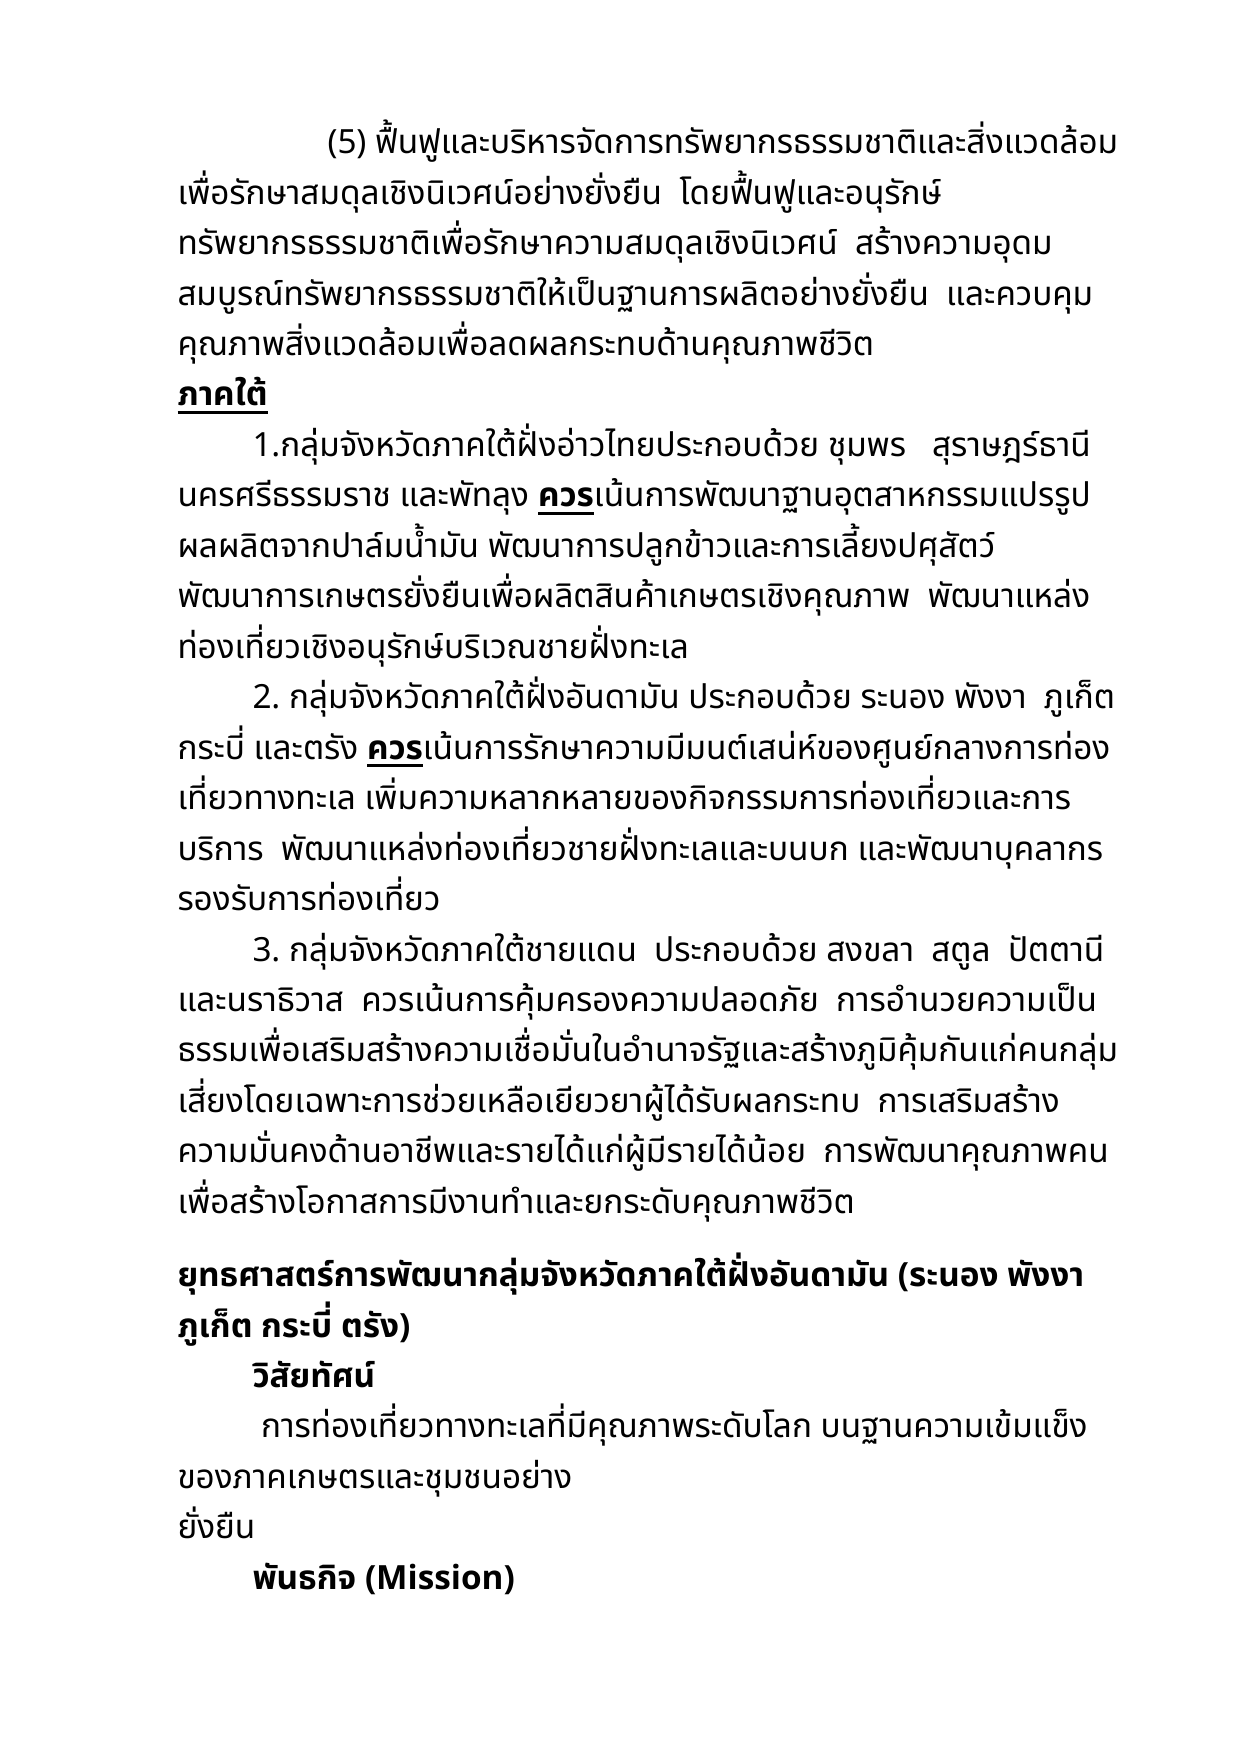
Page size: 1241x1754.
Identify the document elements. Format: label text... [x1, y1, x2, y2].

text พันธกิจ (Mission) [177, 1554, 1122, 1604]
text 1.กลุ่มจังหวัดภาคใต้ฝั่งอ่าวไทยประกอบด้วย ชุมพร สุราษฎร์ธานี นครศรีธรรมราช และพัทลุง ควรเน้นการพัฒนาฐานอุตสาหกรรมแปรรูปผลผลิตจากปาล์มน้ำมัน พัฒนาการปลูกข้าวและการเลี้ยงปศุสัตว์ พัฒนาการเกษตรยั่งยืนเพื่อผลิตสินค้าเกษตรเชิงคุณภาพ พัฒนาแหล่งท่องเที่ยวเชิงอนุรักษ์บริเวณชายฝั่งทะเล [177, 421, 1122, 673]
text วิสัยทัศน์ [177, 1352, 1122, 1402]
text 3. กลุ่มจังหวัดภาคใต้ชายแดน ประกอบด้วย สงขลา สตูล ปัตตานีและนราธิวาส ควรเน้นการคุ้มครองความปลอดภัย การอำนวยความเป็นธรรมเพื่อเสริมสร้างความเชื่อมั่นในอำนาจรัฐและสร้างภูมิคุ้มกันแก่คนกลุ่มเสี่ยงโดยเฉพาะการช่วยเหลือเยียวยาผู้ได้รับผลกระทบ การเสริมสร้างความมั่นคงด้านอาชีพและรายได้แก่ผู้มีรายได้น้อย การพัฒนาคุณภาพคนเพื่อสร้างโอกาสการมีงานทำและยกระดับคุณภาพชีวิต [177, 925, 1122, 1228]
text 2. กลุ่มจังหวัดภาคใต้ฝั่งอันดามัน ประกอบด้วย ระนอง พังงา ภูเก็ต กระบี่ และตรัง ควรเน้นการรักษาความมีมนต์เสน่ห์ของศูนย์กลางการท่องเที่ยวทางทะเล เพิ่มความหลากหลายของกิจกรรมการท่องเที่ยวและการบริการ พัฒนาแหล่งท่องเที่ยวชายฝั่งทะเลและบนบก และพัฒนาบุคลากรรองรับการท่องเที่ยว [177, 673, 1122, 925]
text (5) ฟื้นฟูและบริหารจัดการทรัพยากรธรรมชาติและสิ่งแวดล้อมเพื่อรักษาสมดุลเชิงนิเวศน์อย่างยั่งยืน โดยฟื้นฟูและอนุรักษ์ทรัพยากรธรรมชาติเพื่อรักษาความสมดุลเชิงนิเวศน์ สร้างความอุดมสมบูรณ์ทรัพยากรธรรมชาติให้เป็นฐานการผลิตอย่างยั่งยืน และควบคุมคุณภาพสิ่งแวดล้อมเพื่อลดผลกระทบด้านคุณภาพชีวิต [177, 118, 1122, 370]
text ภาคใต้ [177, 370, 1122, 421]
text การท่องเที่ยวทางทะเลที่มีคุณภาพระดับโลก บนฐานความเข้มแข็งของภาคเกษตรและชุมชนอย่าง [177, 1402, 1122, 1503]
text ยุทธศาสตร์การพัฒนากลุ่มจังหวัดภาคใต้ฝั่งอันดามัน (ระนอง พังงา ภูเก็ต กระบี่ ตรัง) [177, 1251, 1122, 1352]
text ยั่งยืน [177, 1503, 1122, 1554]
